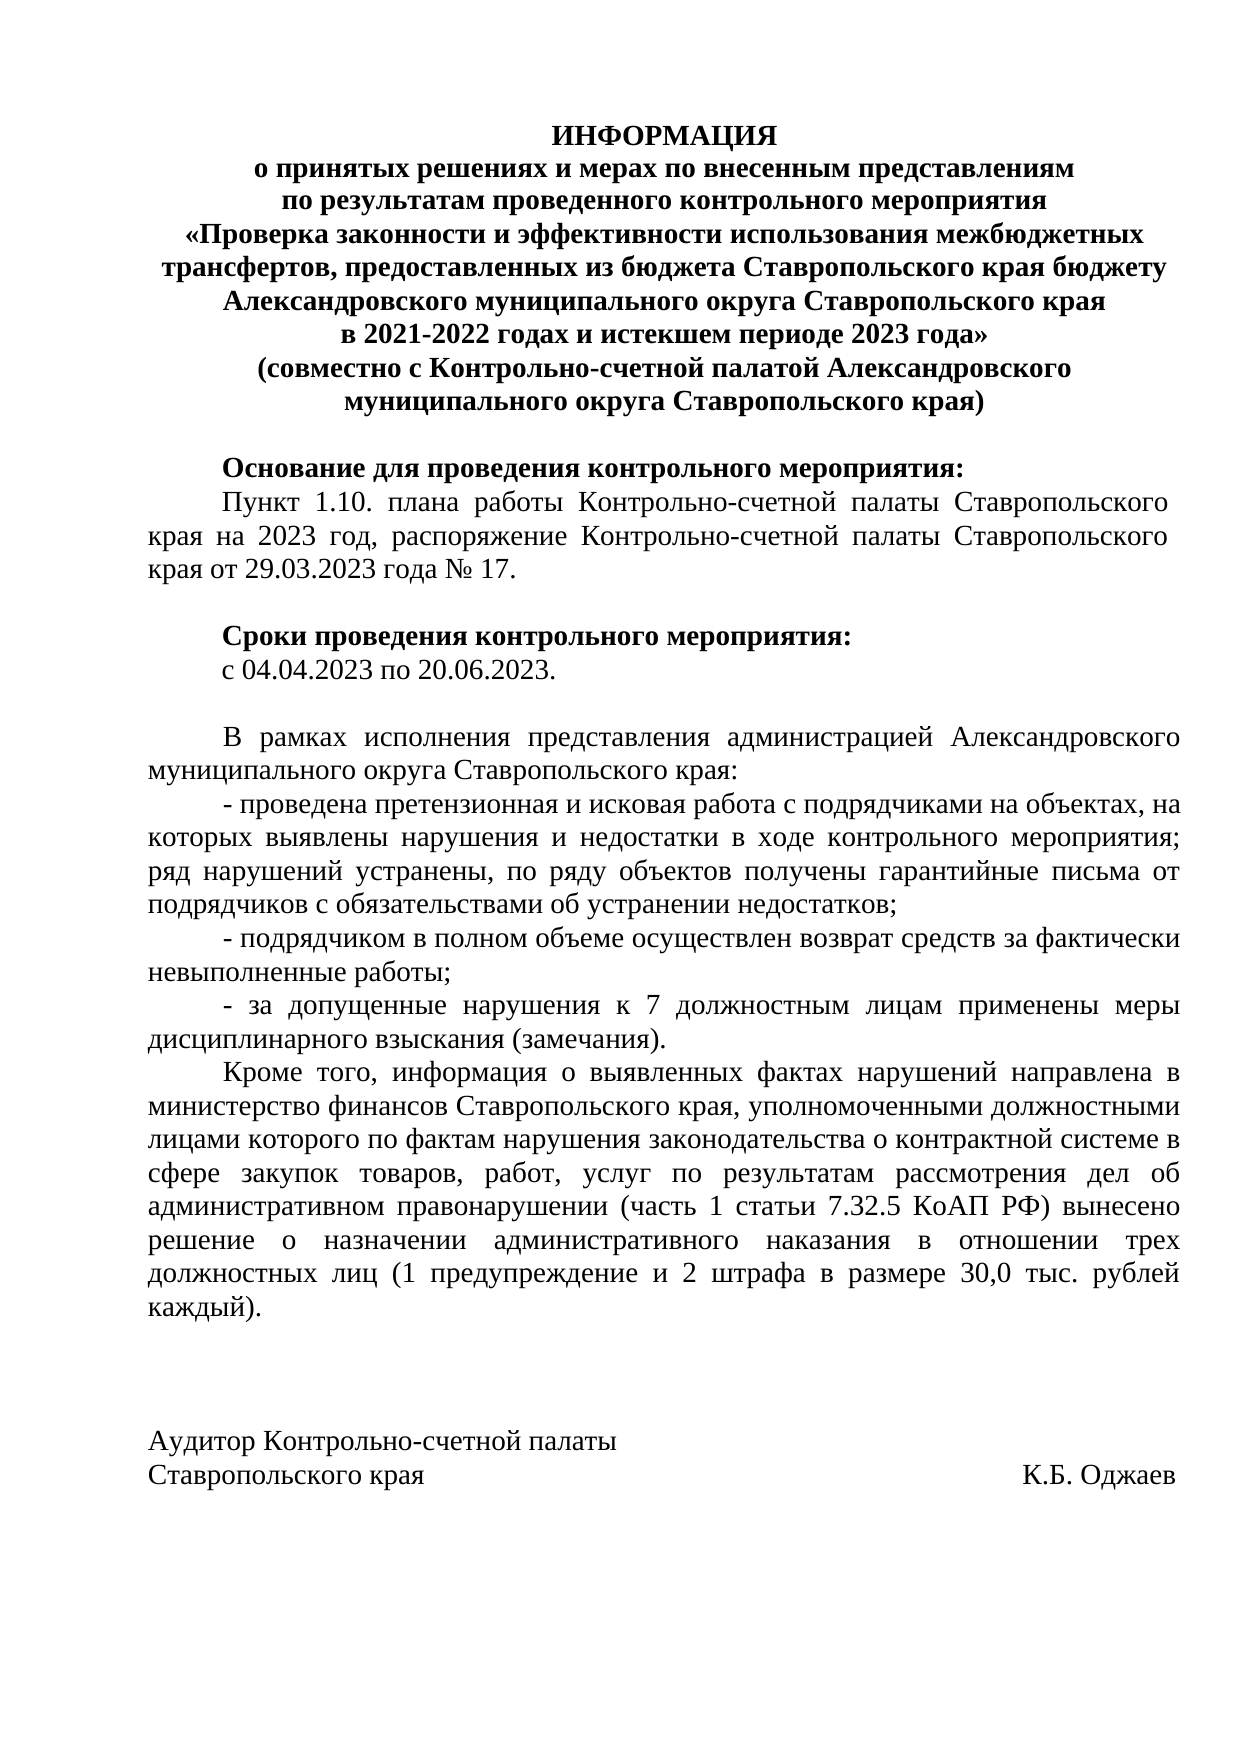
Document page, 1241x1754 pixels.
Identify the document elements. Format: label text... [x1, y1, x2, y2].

text - проведена претензионная и исковая работа с подрядчиками на объектах, на которых выявлены нарушения и недостатки в ходе контрольного мероприятия; ряд нарушений устранены, по ряду объектов получены гарантийные письма от подрядчиков с обязательствами об устранении недостатков; [148, 786, 1181, 920]
text Пункт 1.10. плана работы Контрольно-счетной палаты Ставропольского края на 2023 год, распоряжение Контрольно-счетной палаты Ставропольского края от 29.03.2023 года № 17. [148, 484, 1169, 585]
text (совместно с Контрольно-счетной палатой Александровского [148, 350, 1181, 383]
text - подрядчиком в полном объеме осуществлен возврат средств за фактически невыполненные работы; [148, 920, 1181, 987]
text по результатам проведенного контрольного мероприятия [148, 184, 1181, 216]
text ИНФОРМАЦИЯ [148, 120, 1181, 152]
text Сроки проведения контрольного мероприятия: [148, 618, 1169, 652]
text муниципального округа Ставропольского края) [148, 383, 1181, 417]
text о принятых решениях и мерах по внесенным представлениям [148, 152, 1181, 184]
text В рамках исполнения представления администрацией Александровского муниципального округа Ставропольского края: [148, 719, 1181, 786]
text - за допущенные нарушения к 7 должностным лицам применены меры дисциплинарного взыскания (замечания). [148, 987, 1181, 1054]
text Аудитор Контрольно-счетной палаты [148, 1423, 1181, 1457]
text Основание для проведения контрольного мероприятия: [148, 451, 1169, 484]
text с 04.04.2023 по 20.06.2023. [148, 652, 1181, 685]
text в 2021-2022 годах и истекшем периоде 2023 года» [148, 316, 1181, 350]
text Кроме того, информация о выявленных фактах нарушений направлена в министерство финансов Ставропольского края, уполномоченными должностными лицами которого по фактам нарушения законодательства о контрактной системе в сфере закупок товаров, работ, услуг по результатам рассмотрения дел об административном правонарушении (часть 1 статьи 7.32.5 КоАП РФ) вынесено решение о назначении административного наказания в отношении трех должностных лиц (1 предупреждение и 2 штрафа в размере 30,0 тыс. рублей каждый). [148, 1054, 1181, 1323]
text «Проверка законности и эффективности использования межбюджетных трансфертов, предоставленных из бюджета Ставропольского края бюджету Александровского муниципального округа Ставропольского края [148, 216, 1181, 316]
text Ставропольского края К.Б. Оджаев [148, 1457, 1181, 1490]
